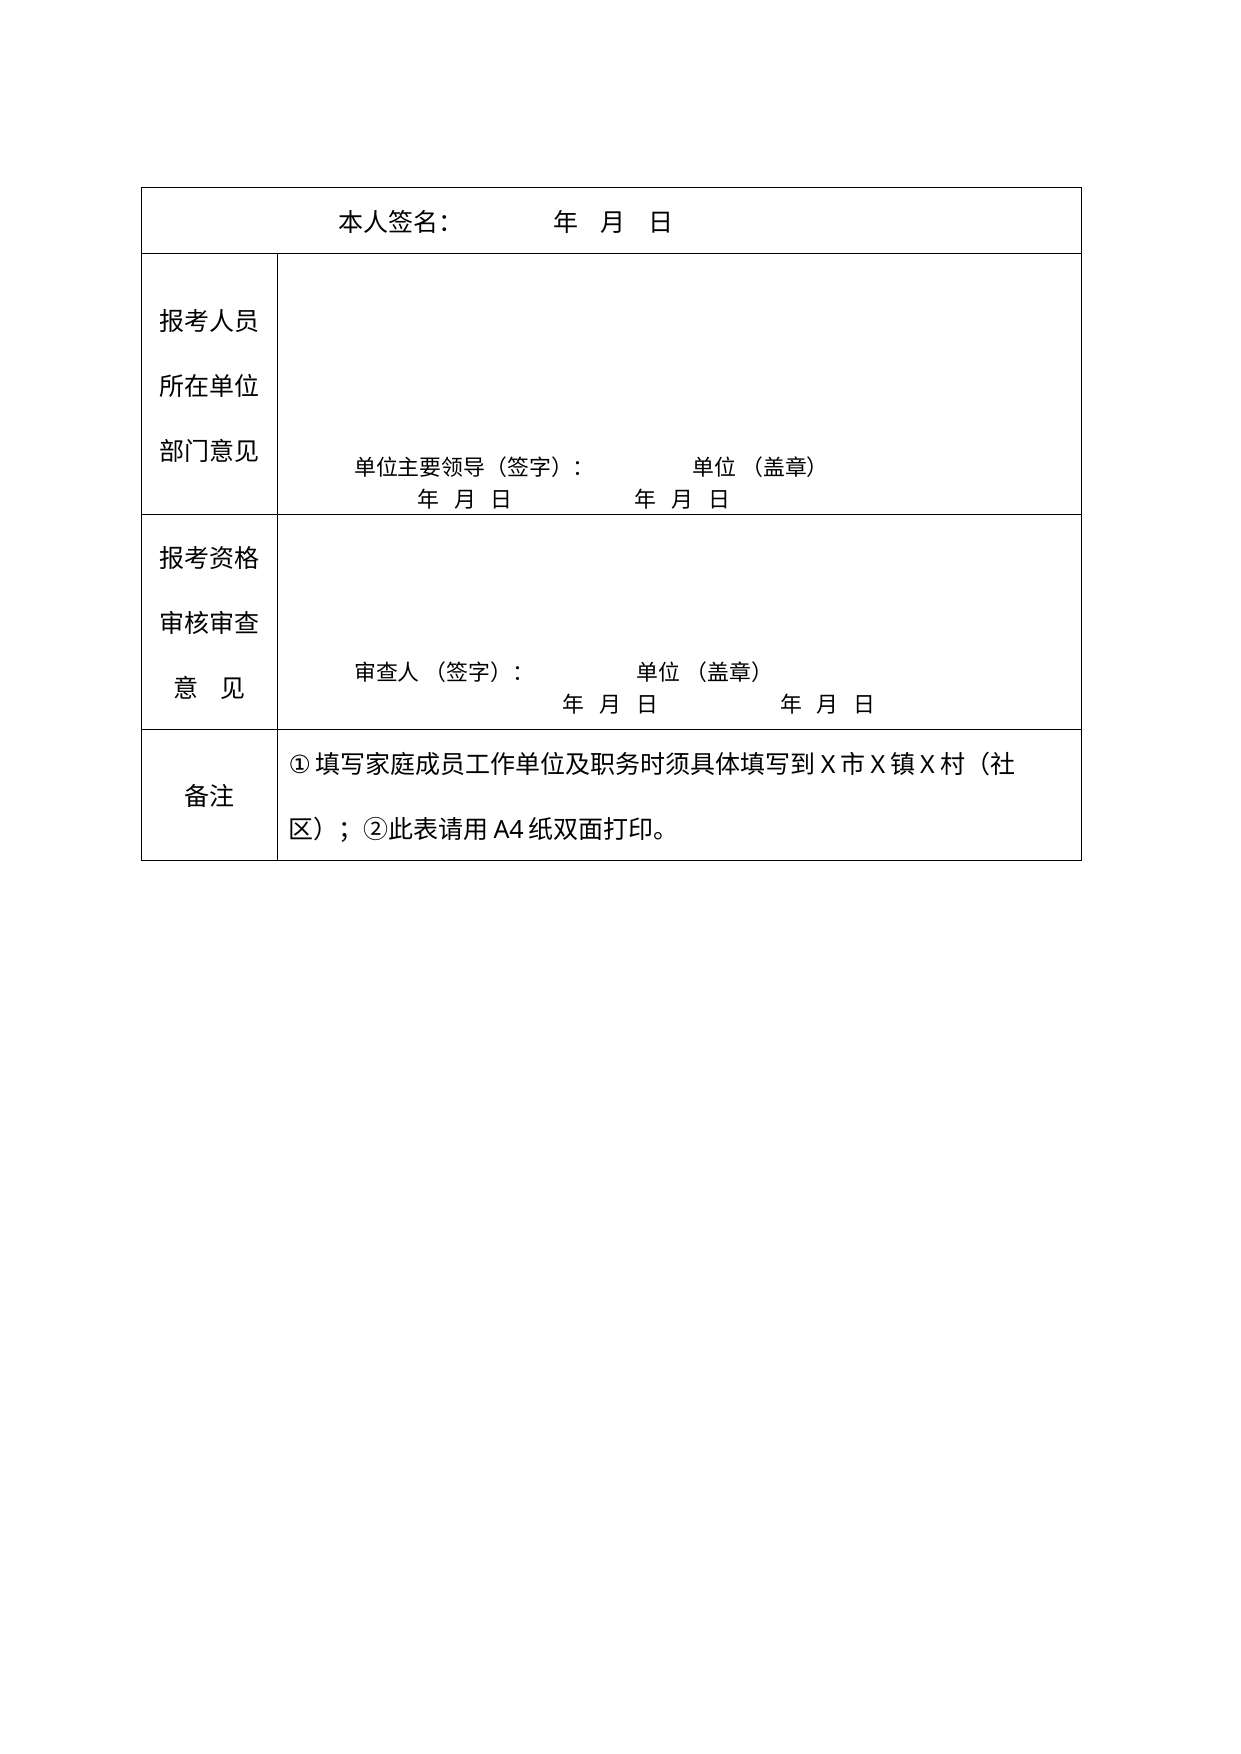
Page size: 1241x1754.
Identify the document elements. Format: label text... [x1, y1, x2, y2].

table_cell 报考人员所在单位部门意见 [142, 254, 277, 514]
table_cell 报考资格审核审查意 见 [142, 515, 277, 729]
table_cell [142, 188, 1081, 253]
table_cell ①填写家庭成员工作单位及职务时须具体填写到X市X镇X村（社区）；②此表请用A4纸双面打印。 [278, 730, 1081, 860]
table_cell 单位主要领导（签字）： 单位 （盖章） 年 月 日 年 月 日 [278, 254, 1081, 514]
table_cell 审查人 （签字）： 单位 （盖章） 年 月 日 年 月 日 [278, 515, 1081, 729]
table_cell 备注 [142, 730, 277, 860]
